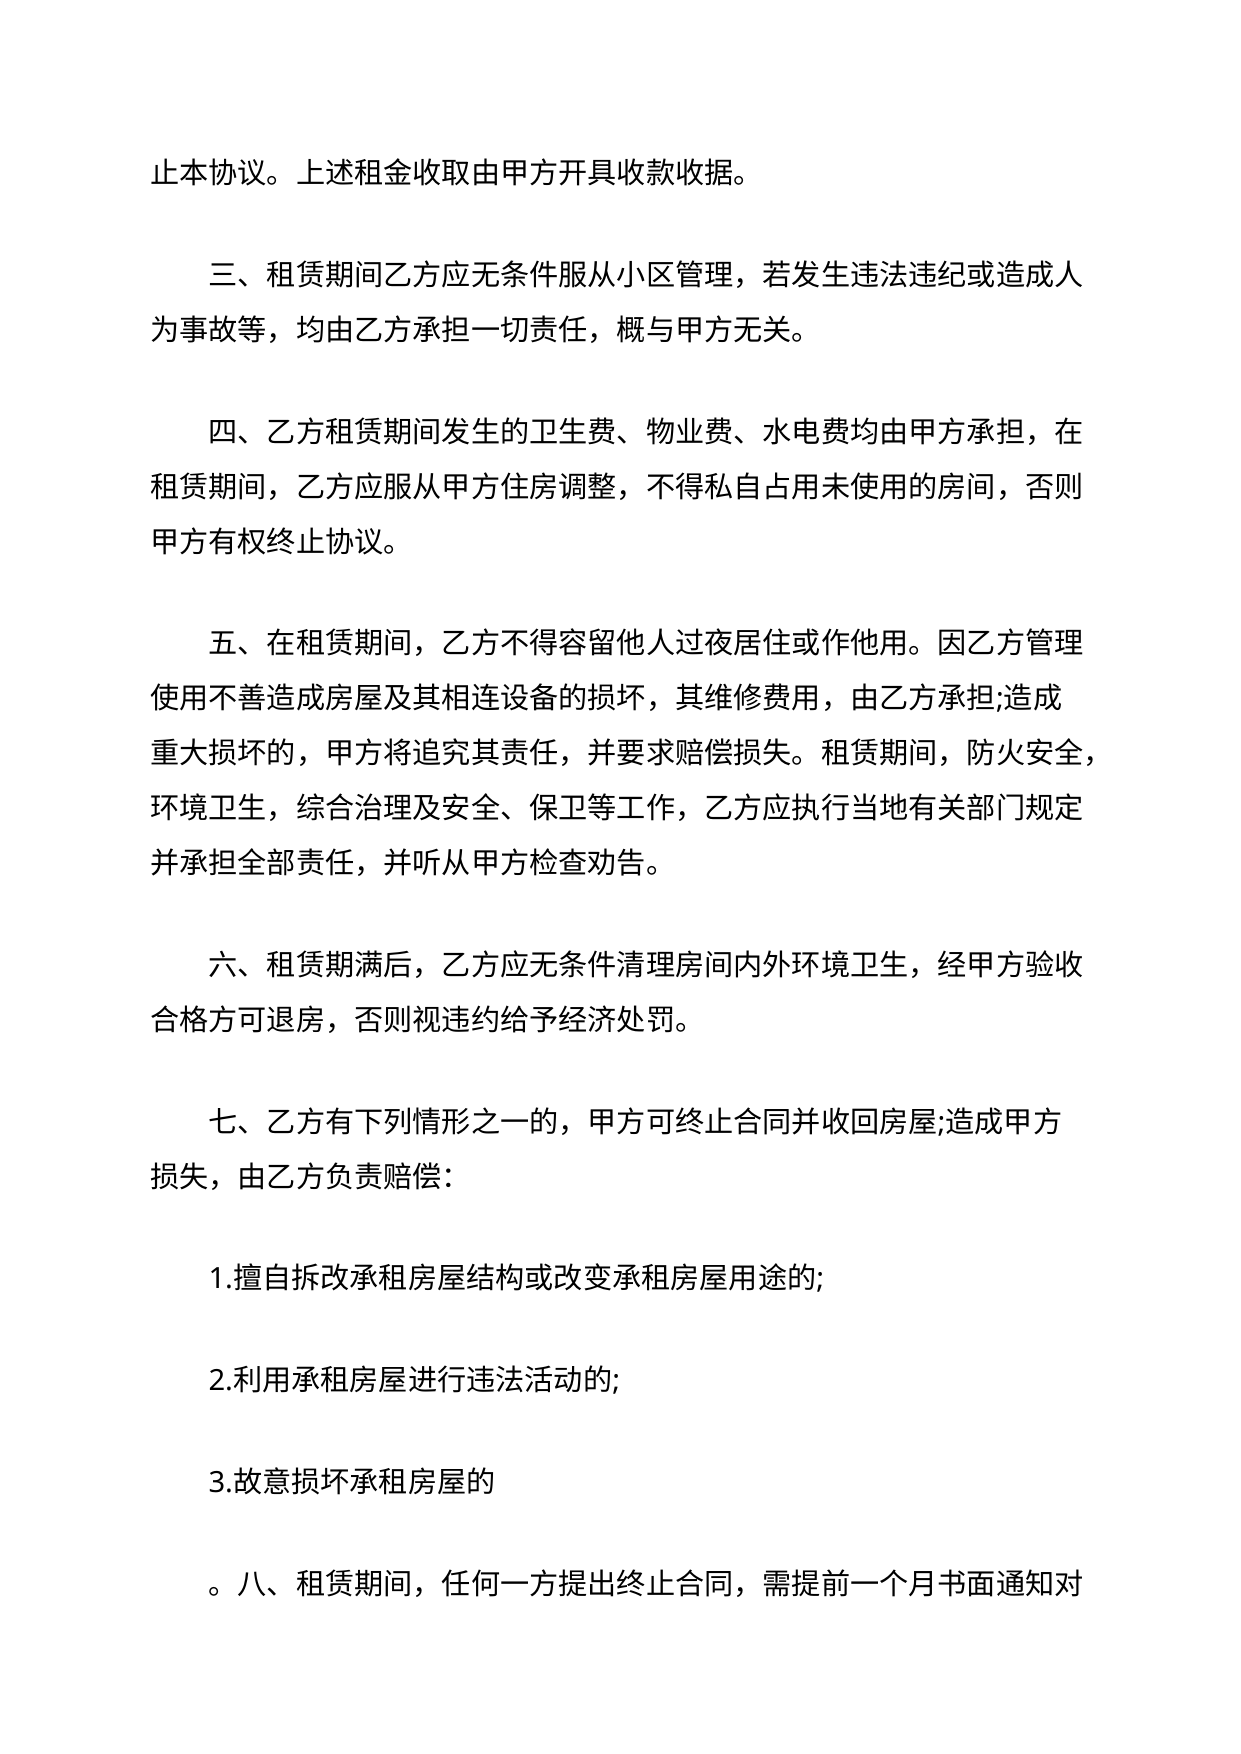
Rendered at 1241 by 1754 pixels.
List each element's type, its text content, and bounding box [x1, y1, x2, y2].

text 2.利用承租房屋进行违法活动的; [150, 1357, 1090, 1399]
text 四、乙方租赁期间发生的卫生费、物业费、水电费均由甲方承担，在租赁期间，乙方应服从甲方住房调整，不得私自占用未使用的房间，否则甲方有权终止协议。 [150, 408, 1090, 561]
text 3.故意损坏承租房屋的 [150, 1459, 1090, 1501]
text 五、在租赁期间，乙方不得容留他人过夜居住或作他用。因乙方管理使用不善造成房屋及其相连设备的损坏，其维修费用，由乙方承担;造成重大损坏的，甲方将追究其责任，并要求赔偿损失。租赁期间，防火安全，环境卫生，综合治理及安全、保卫等工作，乙方应执行当地有关部门规定并承担全部责任，并听从甲方检查劝告。 [150, 620, 1090, 882]
text 1.擅自拆改承租房屋结构或改变承租房屋用途的; [150, 1255, 1090, 1297]
text 三、租赁期间乙方应无条件服从小区管理，若发生违法违纪或造成人为事故等，均由乙方承担一切责任，概与甲方无关。 [150, 252, 1090, 349]
text 七、乙方有下列情形之一的，甲方可终止合同并收回房屋;造成甲方损失，由乙方负责赔偿： [150, 1098, 1090, 1195]
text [150, 150, 1090, 192]
text 六、租赁期满后，乙方应无条件清理房间内外环境卫生，经甲方验收合格方可退房，否则视违约给予经济处罚。 [150, 941, 1090, 1039]
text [150, 1561, 1090, 1603]
